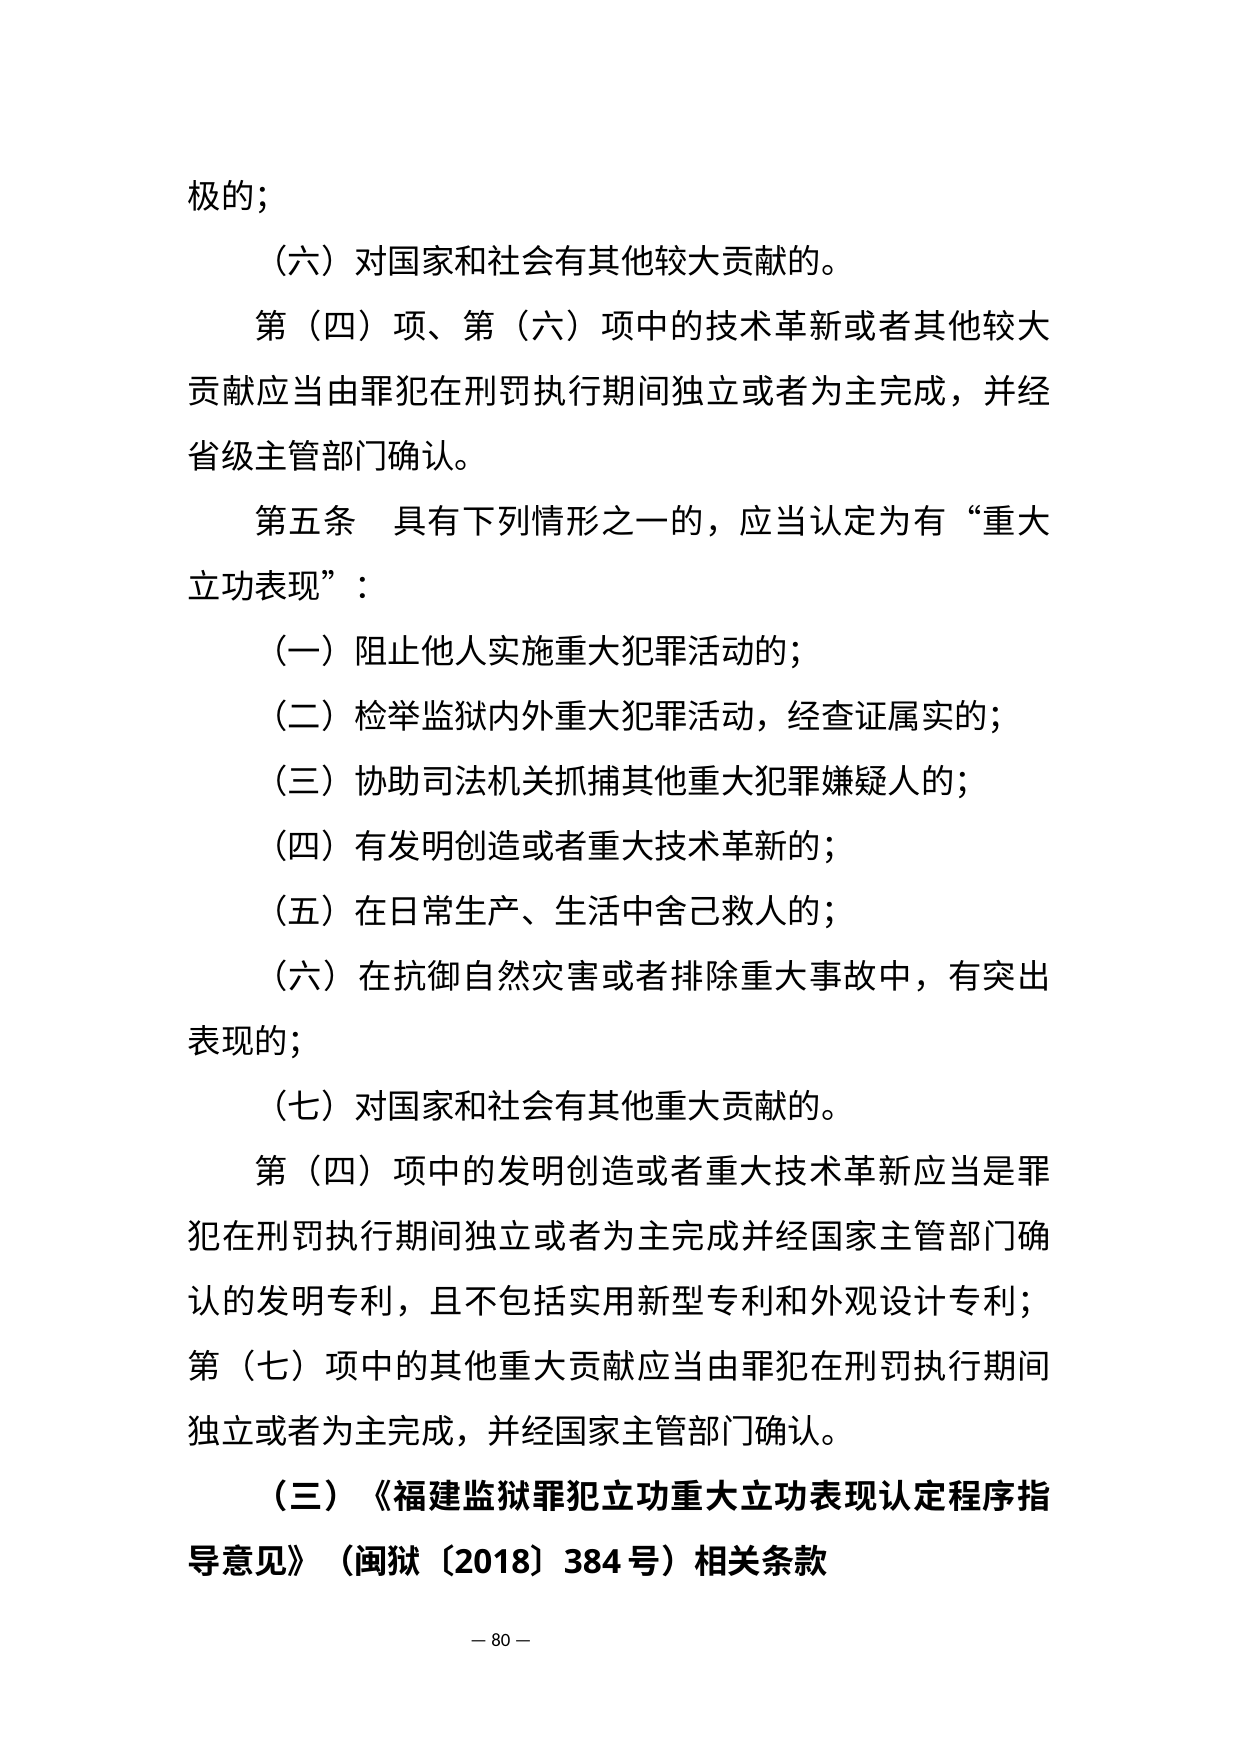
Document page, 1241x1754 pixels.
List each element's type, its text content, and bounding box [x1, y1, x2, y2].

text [187, 162, 1053, 227]
text 第五条 具有下列情形之一的，应当认定为有“重大立功表现”： [187, 487, 1053, 617]
text （六）对国家和社会有其他较大贡献的。 [187, 227, 1053, 292]
text （五）在日常生产、生活中舍己救人的； [187, 877, 1053, 942]
text （三）《福建监狱罪犯立功重大立功表现认定程序指导意见》（闽狱〔2018〕384号）相关条款 [187, 1462, 1053, 1592]
text 第（四）项中的发明创造或者重大技术革新应当是罪犯在刑罚执行期间独立或者为主完成并经国家主管部门确认的发明专利，且不包括实用新型专利和外观设计专利；第（七）项中的其他重大贡献应当由罪犯在刑罚执行期间独立或者为主完成，并经国家主管部门确认。 [187, 1137, 1053, 1462]
text （七）对国家和社会有其他重大贡献的。 [187, 1072, 1053, 1137]
text （一）阻止他人实施重大犯罪活动的； [187, 617, 1053, 682]
text （四）有发明创造或者重大技术革新的； [187, 812, 1053, 877]
text （三）协助司法机关抓捕其他重大犯罪嫌疑人的； [187, 747, 1053, 812]
text 第（四）项、第（六）项中的技术革新或者其他较大贡献应当由罪犯在刑罚执行期间独立或者为主完成，并经省级主管部门确认。 [187, 292, 1053, 487]
text （二）检举监狱内外重大犯罪活动，经查证属实的； [187, 682, 1053, 747]
text （六）在抗御自然灾害或者排除重大事故中，有突出表现的； [187, 942, 1053, 1072]
